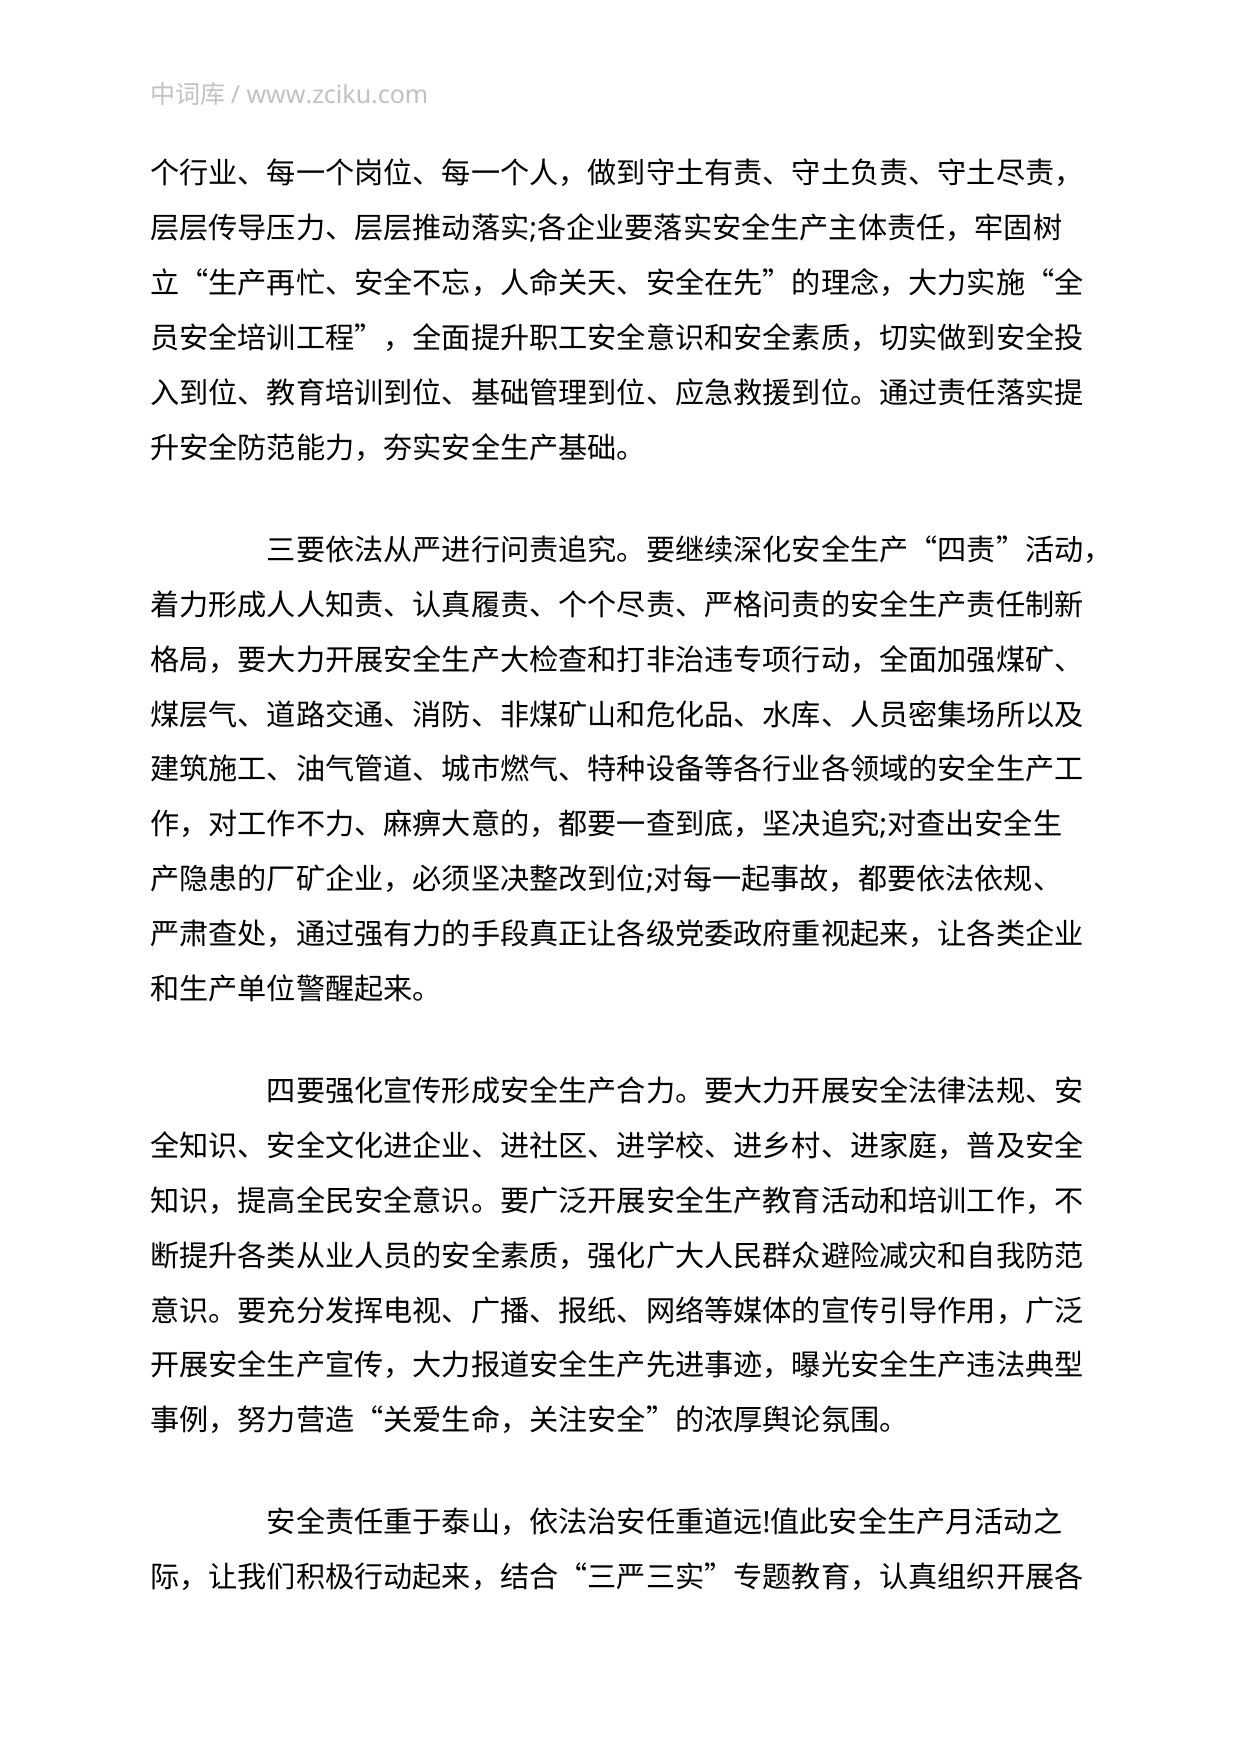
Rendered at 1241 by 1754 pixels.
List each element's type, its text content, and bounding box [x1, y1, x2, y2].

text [150, 150, 1090, 467]
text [150, 1499, 1090, 1596]
text 四要强化宣传形成安全生产合力。要大力开展安全法律法规、安全知识、安全文化进企业、进社区、进学校、进乡村、进家庭，普及安全知识，提高全民安全意识。要广泛开展安全生产教育活动和培训工作，不断提升各类从业人员的安全素质，强化广大人民群众避险减灾和自我防范意识。要充分发挥电视、广播、报纸、网络等媒体的宣传引导作用，广泛开展安全生产宣传，大力报道安全生产先进事迹，曝光安全生产违法典型事例，努力营造“关爱生命，关注安全”的浓厚舆论氛围。 [150, 1067, 1090, 1439]
text 三要依法从严进行问责追究。要继续深化安全生产“四责”活动，着力形成人人知责、认真履责、个个尽责、严格问责的安全生产责任制新格局，要大力开展安全生产大检查和打非治违专项行动，全面加强煤矿、煤层气、道路交通、消防、非煤矿山和危化品、水库、人员密集场所以及建筑施工、油气管道、城市燃气、特种设备等各行业各领域的安全生产工作，对工作不力、麻痹大意的，都要一查到底，坚决追究;对查出安全生产隐患的厂矿企业，必须坚决整改到位;对每一起事故，都要依法依规、严肃查处，通过强有力的手段真正让各级党委政府重视起来，让各类企业和生产单位警醒起来。 [150, 526, 1090, 1008]
